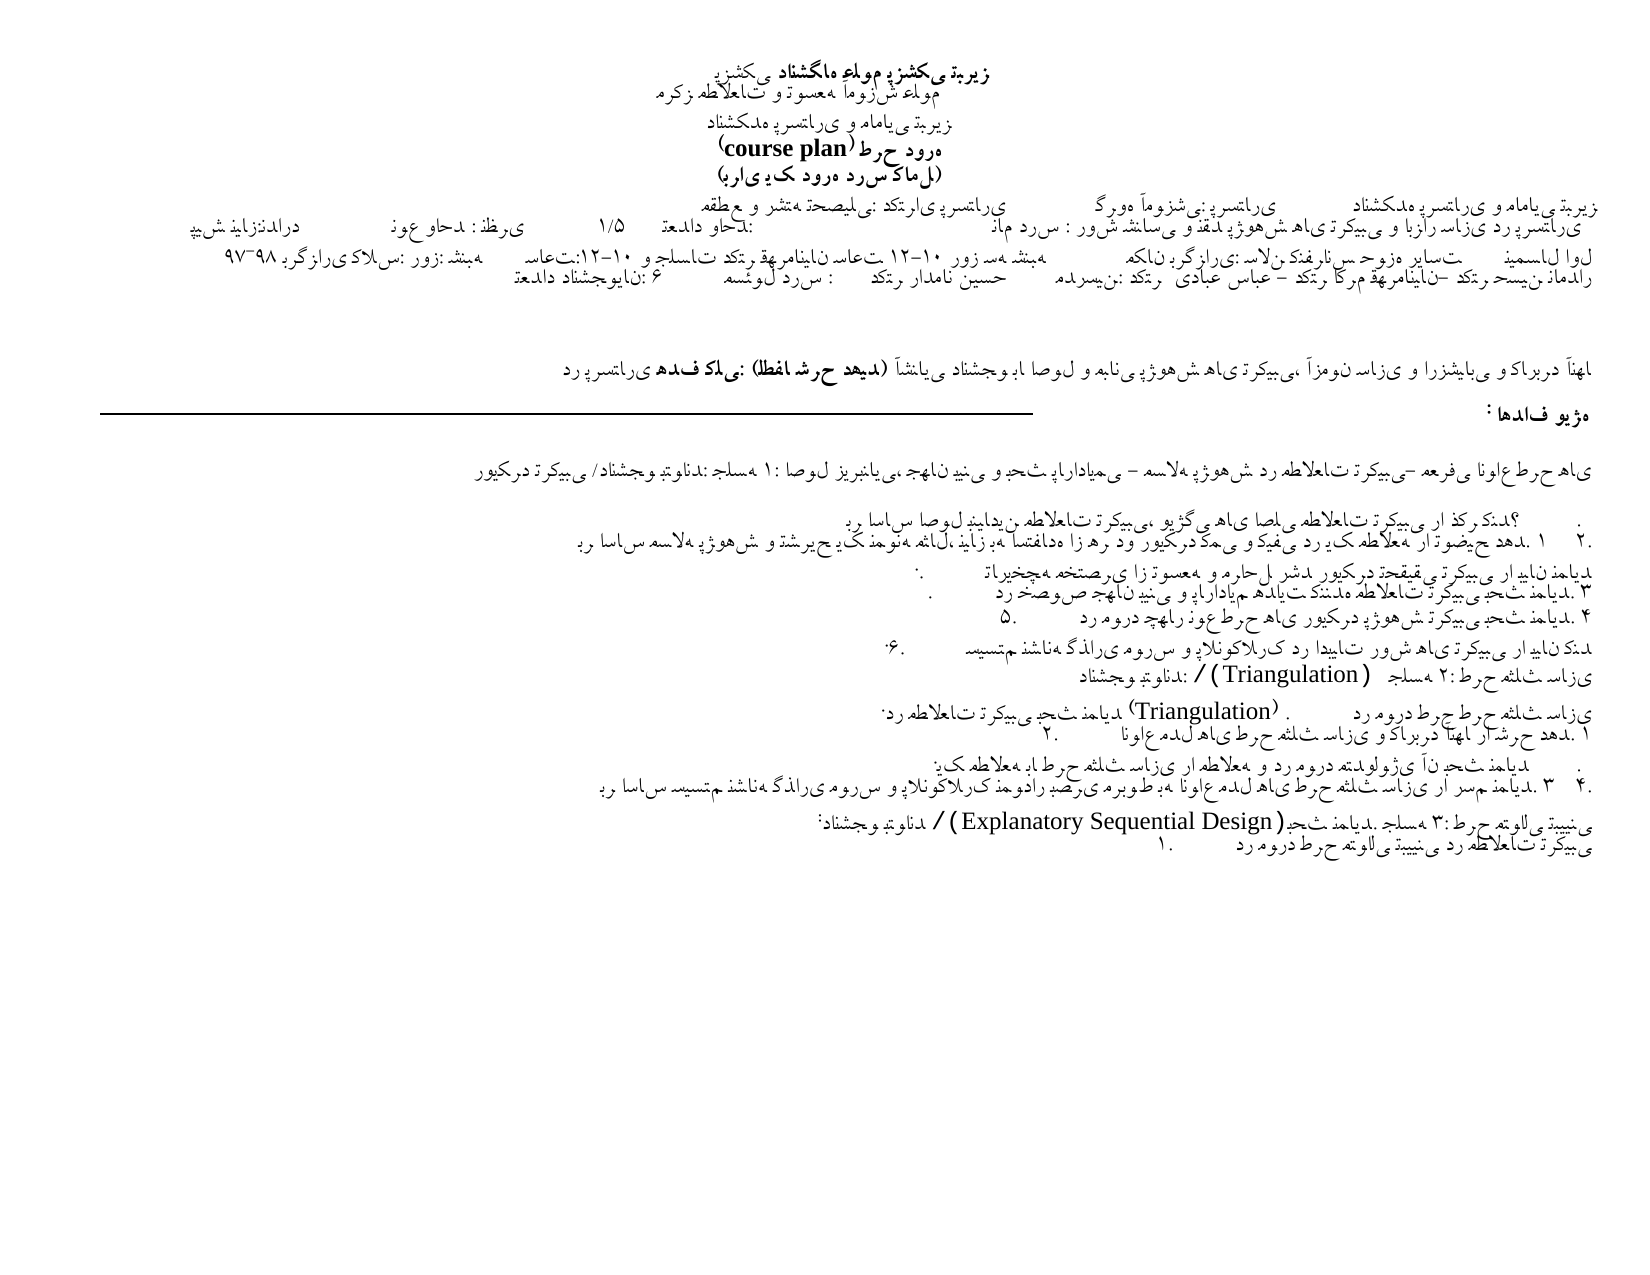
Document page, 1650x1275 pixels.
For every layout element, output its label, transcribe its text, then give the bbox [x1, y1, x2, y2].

text ؟ﺪﻨﮐ ﺮﮐﺫ ﺍﺭ ﯽﺒﯿﮐﺮﺗ ﺕﺎﻌﻟﺎﻄﻣ ﯽﻠﺻﺍ ﯼﺎﻫ ﯽﮔﮋﯾﻭ ،ﯽﺒﯿﮐﺮﺗ ﺕﺎﻌﻟﺎﻄﻣ ﻦﯾﺩﺎﯿﻨﺑ ﻝﻮﺻﺍ ﺱﺎﺳﺍ ﺮﺑ .۱ .ﺪﻫﺩ ﺢﯿﺿﻮﺗ ﺍﺭ ﻪﻌﻟﺎﻄﻣ ﮏﯾ ﺭﺩ ﯽﻔﯿﮐ ﻭ ﯽﻤﮐ ﺩﺮﮑﯾﻭﺭ ﻭﺩ ﺮﻫ ﺯﺍ ﻩﺩﺎﻔﺘﺳﺍ ﻪﺑ ﺯﺎﯿﻧ ،ﻝﺎﺜﻣ ﻪﻧﻮﻤﻧ ﮏﯾ ﺢﯾﺮﺸﺗ ﻭ ﺶﻫﻭﮋﭘ ﻪﻟﺎﺴﻣ ﺱﺎﺳﺍ ﺮﺑ .۲ [578, 507, 1597, 558]
text ۹۷-۹۸ ﻝﻭﺍ ﻝﺎﺴﻤﯿﻧ ﺖﺳﺎﯾﺭ ﻩﺯﻮﺣ ﺲﻧﺍﺮﻔﻨﮐ ﻦﻟﺎﺳ :ﯼﺭﺍﺰﮔﺮﺑ ﻥﺎﮑﻣ ﻪﺒﻨﺷ ﻪﺳ ﺯﻭﺭ ۱۰-۱۲ ﺖﻋﺎﺳ ﻥﺎﯿﻧﺎﻣﺮﻬﻗ ﺮﺘﮐﺩ ﺕﺎﺴﻠﺟ ﻭ ۱۰-۱۲:ﺖﻋﺎﺳ ﻪﺒﻨﺷ :ﺯﻭﺭ :ﺱﻼﮐ ﯼﺭﺍﺰﮔﺮﺑ ﺭﺍﺪﻣﺎﻧ ﻦﯿﺴﺣ ﺮﺘﮐﺩ -ﻥﺎﯿﻧﺎﻣﺮﻬﻗ ﻡﺮﮐﺍ ﺮﺘﮐﺩ - عباس عبادی ﺮﺘﮐﺩ :ﻦﯿﺳﺭﺪﻣ حسین نامدار ﺮﺘﮐﺩ : ﺱﺭﺩ ﻝﻮﺌﺴﻣ ۶ :ﻥﺎﯾﻮﺠﺸﻧﺍﺩ ﺩﺍﺪﻌﺗ [202, 243, 1591, 293]
text ﯼﺎﻫ ﺡﺮﻃ ﻉﺍﻮﻧﺍ ﯽﻓﺮﻌﻣ -ﯽﺒﯿﮐﺮﺗ ﺕﺎﻌﻟﺎﻄﻣ ﺭﺩ ﺶﻫﻭﮋﭘ ﻪﻟﺎﺴﻣ - ﯽﻤﯾﺍﺩﺍﺭﺎﭘ ﺚﺤﺑ ﻭ ﯽﻨﯿﺑ ﻥﺎﻬﺟ ،ﯽﯾﺎﻨﺑﺮﯾﺯ ﻝﻮﺻﺍ :۱ ﻪﺴﻠﺟ :ﺪﻧﺍﻮﺘﺑ ﻮﺠﺸﻧﺍﺩ/ ﯽﺒﯿﮐﺮﺗ ﺩﺮﮑﯾﻭﺭ [116, 457, 1591, 482]
text : ﻩﮋﯾﻭ ﻑﺍﺪﻫﺍ [1485, 405, 1593, 432]
text .ﺪﯾﺎﻤﻧ ﺚﺤﺑ ﯽﺒﯿﮐﺮﺗ ﺕﺎﻌﻟﺎﻄﻣ ﺭﺩ (Triangulation) ﯼﺯﺎﺳ ﺚﻠﺜﻣ ﺡﺮﻃ ﺡﺮﻃ ﺩﺭﻮﻣ ﺭﺩ .۱ .ﺪﻫﺩ ﺡﺮﺷ ﺍﺭ ﺎﻬﻧﺁ ﺩﺮﺑﺭﺎﮐ ﻭ ﯼﺯﺎﺳ ﺚﻠﺜﻣ ﺡﺮﻃ ﯼﺎﻫ ﻝﺪﻣ ﻉﺍﻮﻧﺍ .۲ [874, 693, 1591, 751]
text ﯼﺭﺎﺘﺳﺮﭘ ﯼﺍﺮﺘﮐﺩ :ﯽﻠﯿﺼﺤﺗ ﻪﺘﺷﺭ ﻭ ﻊﻄﻘﻣ ﯼﺭﺎﺘﺳﺮﭘ :ﯽﺷﺯﻮﻣﺁ ﻩﻭﺮﮔ ﺰﯾﺮﺒﺗ ﯽﯾﺎﻣﺎﻣ ﻭ ﯼﺭﺎﺘﺳﺮﭘ ﻩﺪﮑﺸﻧﺍﺩ ﺩﺭﺍﺪﻧ:ﺯﺎﯿﻧ ﺶﯿﭘ ﯼﺮﻈﻧ : ﺪﺣﺍﻭ ﻉﻮﻧ ۱/۵ :ﺪﺣﺍﻭ ﺩﺍﺪﻌﺗ ﯼﺭﺎﺘﺳﺮﭘ ﺭﺩ ﯼﺯﺎﺳ ﺭﺍﺰﺑﺍ ﻭ ﯽﺒﯿﮐﺮﺗ ﯼﺎﻫ ﺶﻫﻭﮋﭘ ﺪﻘﻧ ﻭ ﯽﺳﺎﻨﺷ ﺵﻭﺭ : ﺱﺭﺩ ﻡﺎﻧ [190, 192, 1597, 243]
text ﺎﻬﻧﺁ ﺩﺮﺑﺭﺎﮐ ﻭ ﯽﺑﺎﯿﺷﺯﺭﺍ ﻭ ﯼﺯﺎﺳ ﻥﻮﻣﺯﺁ ،ﯽﺒﯿﮐﺮﺗ ﯼﺎﻫ ﺶﻫﻭﮋﭘ ﯽﻧﺎﺒﻣ ﻭ ﻝﻮﺻﺍ ﺎﺑ ﻮﺠﺸﻧﺍﺩ ﯽﯾﺎﻨﺷﺁ (ﺪﯿﻫﺩ ﺡﺮﺷ ﺎﻔﻄﻟ) :ﯽﻠﮐ ﻑﺪﻫ ﯼﺭﺎﺘﺳﺮﭘ ﺭﺩ [75, 356, 1591, 380]
text :ﺪﻧﺍﻮﺘﺑ ﻮﺠﺸﻧﺍﺩ /(Explanatory Sequential Design)ﯽﻨﯿﯿﺒﺗ ﯽﻟﺍﻮﺘﻣ ﺡﺮﻃ :۳ ﻪﺴﻠﺟ .ﺪﯾﺎﻤﻧ ﺚﺤﺑ ﯽﺒﯿﮐﺮﺗ ﺕﺎﻌﻟﺎﻄﻣ ﺭﺩ ﯽﻨﯿﯿﺒﺗ ﯽﻟﺍﻮﺘﻣ ﺡﺮﻃ ﺩﺭﻮﻣ ﺭﺩ .۱ [782, 803, 1591, 861]
text .ﺪﻨﮐ ﻥﺎﯿﺑ ﺍﺭ ﯽﺒﯿﮐﺮﺗ ﯼﺎﻫ ﺵﻭﺭ ﺕﺎﯿﺑﺩﺍ ﺭﺩ ﮎﺭﻼﮐﻮﻧﻼﭘ ﻭ ﺱﺭﻮﻣ ﯼﺭﺍﺬﮔ ﻪﻧﺎﺸﻧ ﻢﺘﺴﯿﺳ .۶ :ﺪﻧﺍﻮﺘﺑ ﻮﺠﺸﻧﺍﺩ /(Triangulation) ﯼﺯﺎﺳ ﺚﻠﺜﻣ ﺡﺮﻃ :۲ ﻪﺴﻠﺟ [882, 633, 1591, 693]
text ﺰﯾﺮﺒﺗ ﯽﮑﺷﺰﭘ ﻡﻮﻠﻋ ﻩﺎﮕﺸﻧﺍﺩ ﯽﮑﺷﺰﭘ ﻡﻮﻠﻋ ﺵﺯﻮﻣﺁ ﻪﻌﺳﻮﺗ ﻭ ﺕﺎﻌﻟﺎﻄﻣ ﺰﮐﺮﻣ [656, 59, 1000, 109]
text .ﺪﯾﺎﻤﻧ ﻥﺎﯿﺑ ﺍﺭ ﯽﺒﯿﮐﺮﺗ ﯽﻘﯿﻘﺤﺗ ﺩﺮﮑﯾﻭﺭ ﺪﺷﺭ ﻞﺣﺍﺮﻣ ﻭ ﻪﻌﺳﻮﺗ ﺯﺍ ﯼﺮﺼﺘﺨﻣ ﻪﭽﺨﯾﺭﺎﺗ .۳ .ﺪﯾﺎﻤﻧ ﺚﺤﺑ ﯽﺒﯿﮐﺮﺗ ﺕﺎﻌﻟﺎﻄﻣ ﻩﺪﻨﻨﮐ ﺖﯾﺍﺪﻫ ﻢﯾﺍﺩﺍﺭﺎﭘ ﻭ ﯽﻨﯿﺑ ﻥﺎﻬﺟ ﺹﻮﺼﺧ ﺭﺩ .۴ .ﺪﯾﺎﻤﻧ ﺚﺤﺑ ﯽﺒﯿﮐﺮﺗ ﺶﻫﻭﮋﭘ ﺩﺮﮑﯾﻭﺭ ﯼﺎﻫ ﺡﺮﻃ ﻉﻮﻧ ﺭﺎﻬﭼ ﺩﺭﻮﻣ ﺭﺩ .۵ [906, 558, 1591, 633]
text .ﺪﯾﺎﻤﻧ ﺚﺤﺑ ﻥﺁ ﯼﮊﻮﻟﻭﺪﺘﻣ ﺩﺭﻮﻣ ﺭﺩ ﻭ ﻪﻌﻟﺎﻄﻣ ﺍﺭ ﯼﺯﺎﺳ ﺚﻠﺜﻣ ﺡﺮﻃ ﺎﺑ ﻪﻌﻟﺎﻄﻣ ﮏﯾ .۳ .ﺪﯾﺎﻤﻧ ﻢﺳﺭ ﺍﺭ ﯼﺯﺎﺳ ﺚﻠﺜﻣ ﺡﺮﻃ ﯼﺎﻫ ﻝﺪﻣ ﻉﺍﻮﻧﺍ ﻪﺑ ﻁﻮﺑﺮﻣ ﯼﺮﺼﺑ ﺭﺍﺩﻮﻤﻧ ﮎﺭﻼﮐﻮﻧﻼﭘ ﻭ ﺱﺭﻮﻣ ﯼﺭﺍﺬﮔ ﻪﻧﺎﺸﻧ ﻢﺘﺴﯿﺳ ﺱﺎﺳﺍ ﺮﺑ .۴ [600, 751, 1597, 803]
text ﺰﯾﺮﺒﺗ ﯽﯾﺎﻣﺎﻣ ﻭ ﯼﺭﺎﺘﺳﺮﭘ ﻩﺪﮑﺸﻧﺍﺩ (course plan) ﻩﺭﻭﺩ ﺡﺮﻃ (ﻞﻣﺎﮐ ﺱﺭﺩ ﻩﺭﻭﺩ ﮏﯾ ﯼﺍﺮﺑ) [702, 109, 954, 192]
